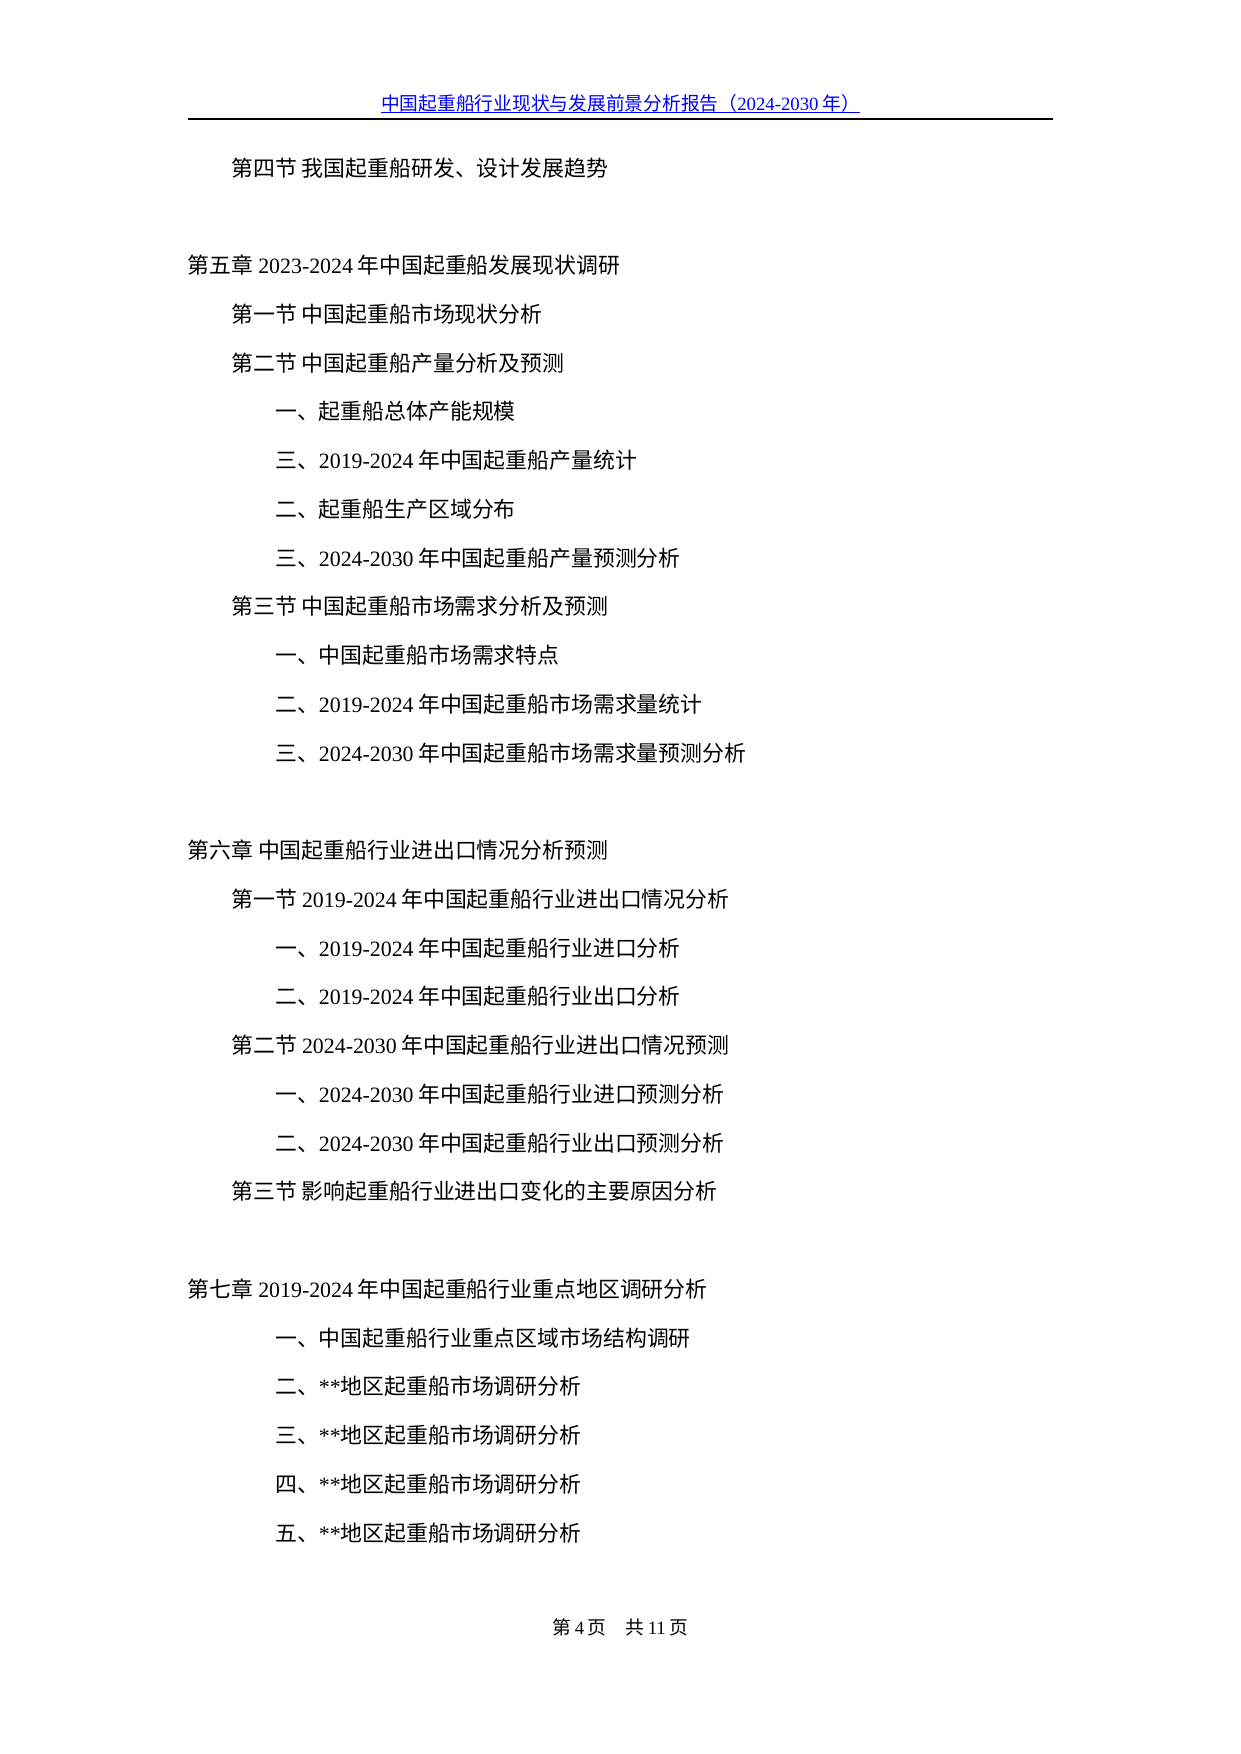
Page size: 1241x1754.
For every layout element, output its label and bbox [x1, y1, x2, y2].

text [187, 150, 1053, 1548]
